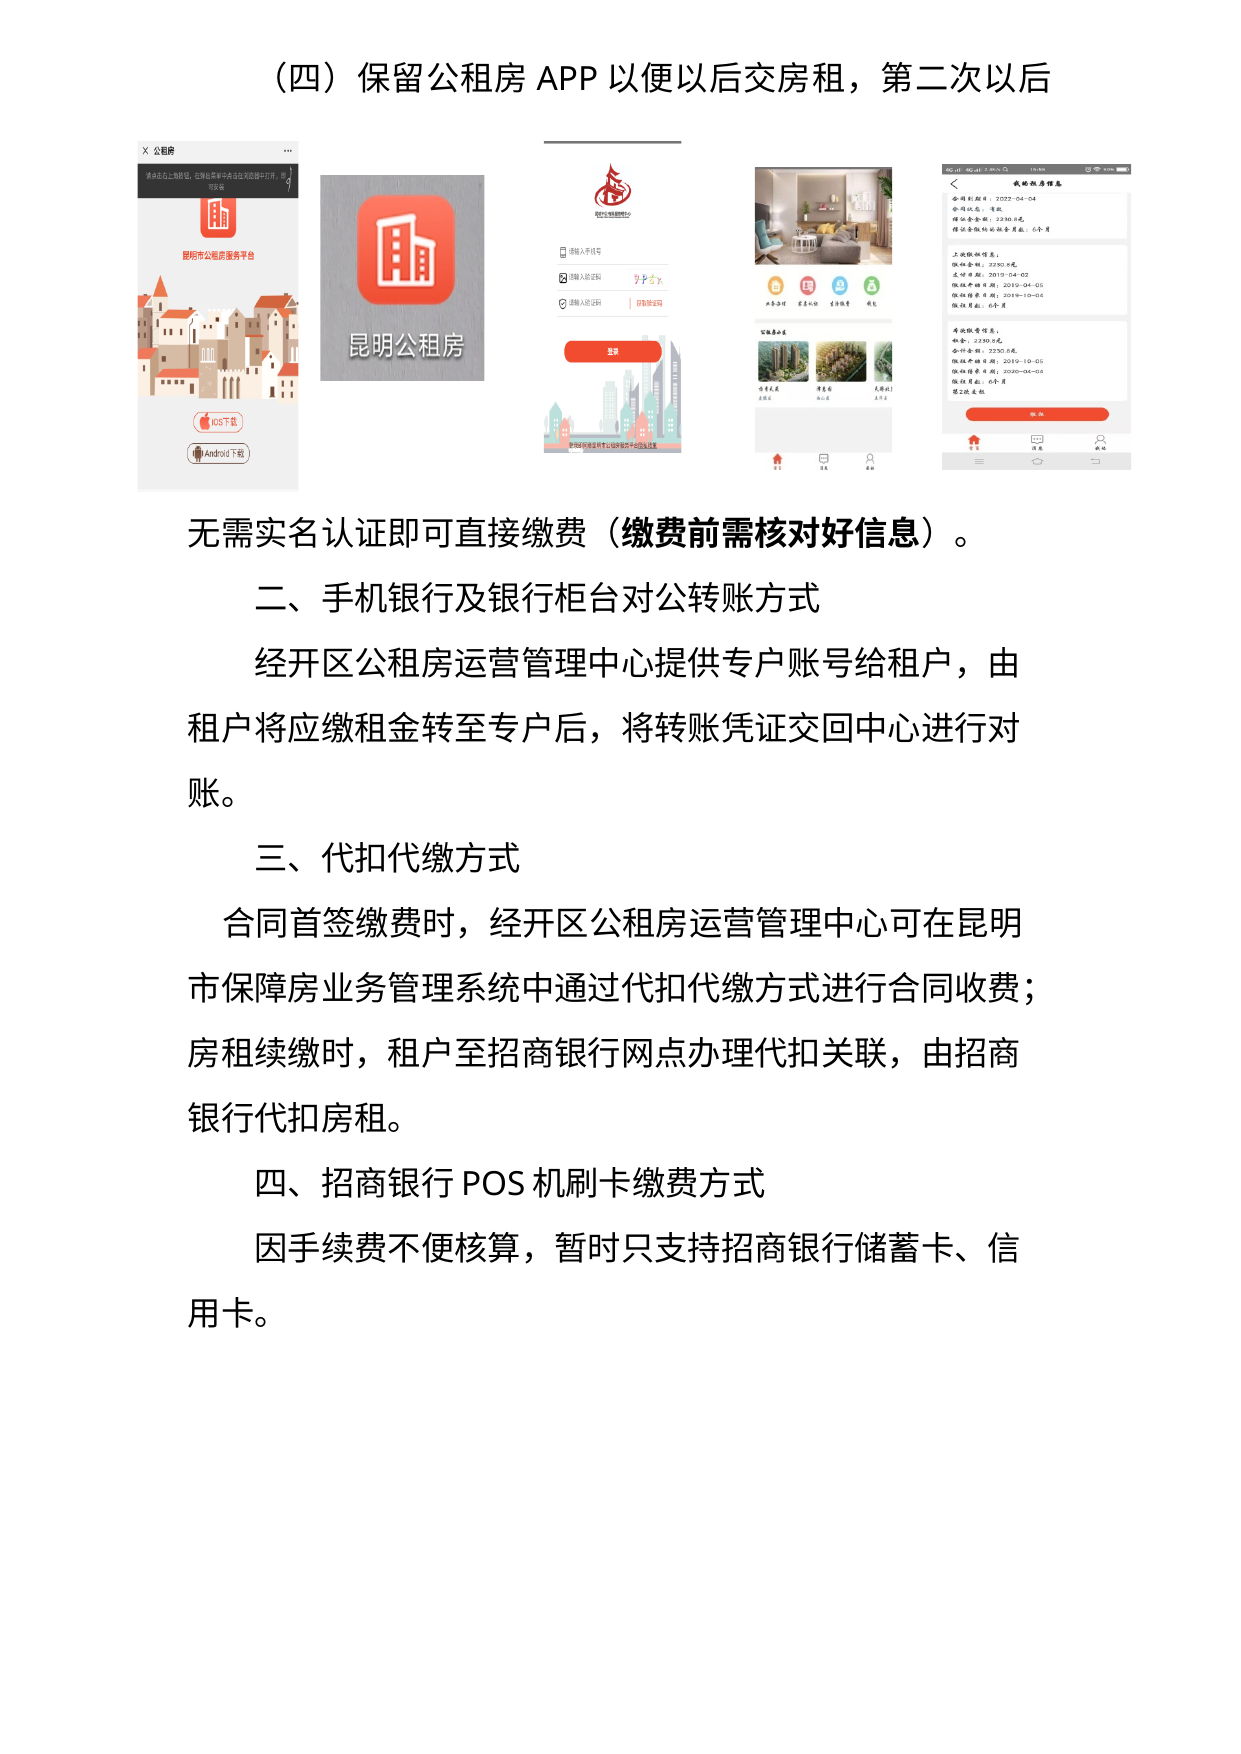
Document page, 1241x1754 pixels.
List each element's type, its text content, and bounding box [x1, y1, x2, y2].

picture [754, 167, 893, 470]
text 二、手机银行及银行柜台对公转账方式 [187, 564, 1053, 629]
text 合同首签缴费时，经开区公租房运营管理中心可在昆明市保障房业务管理系统中通过代扣代缴方式进行合同收费；房租续缴时，租户至招商银行网点办理代扣关联，由招商银行代扣房租。 [187, 889, 1053, 1149]
list 代扣代缴方式 [187, 824, 1053, 889]
text 因手续费不便核算，暂时只支持招商银行储蓄卡、信用卡。 [187, 1214, 1053, 1344]
text 四、招商银行POS机刷卡缴费方式 [187, 1149, 1053, 1214]
picture [942, 164, 1132, 470]
text 经开区公租房运营管理中心提供专户账号给租户，由租户将应缴租金转至专户后，将转账凭证交回中心进行对账。 [187, 629, 1053, 824]
picture [320, 175, 485, 381]
picture [543, 141, 682, 453]
picture [137, 141, 299, 492]
